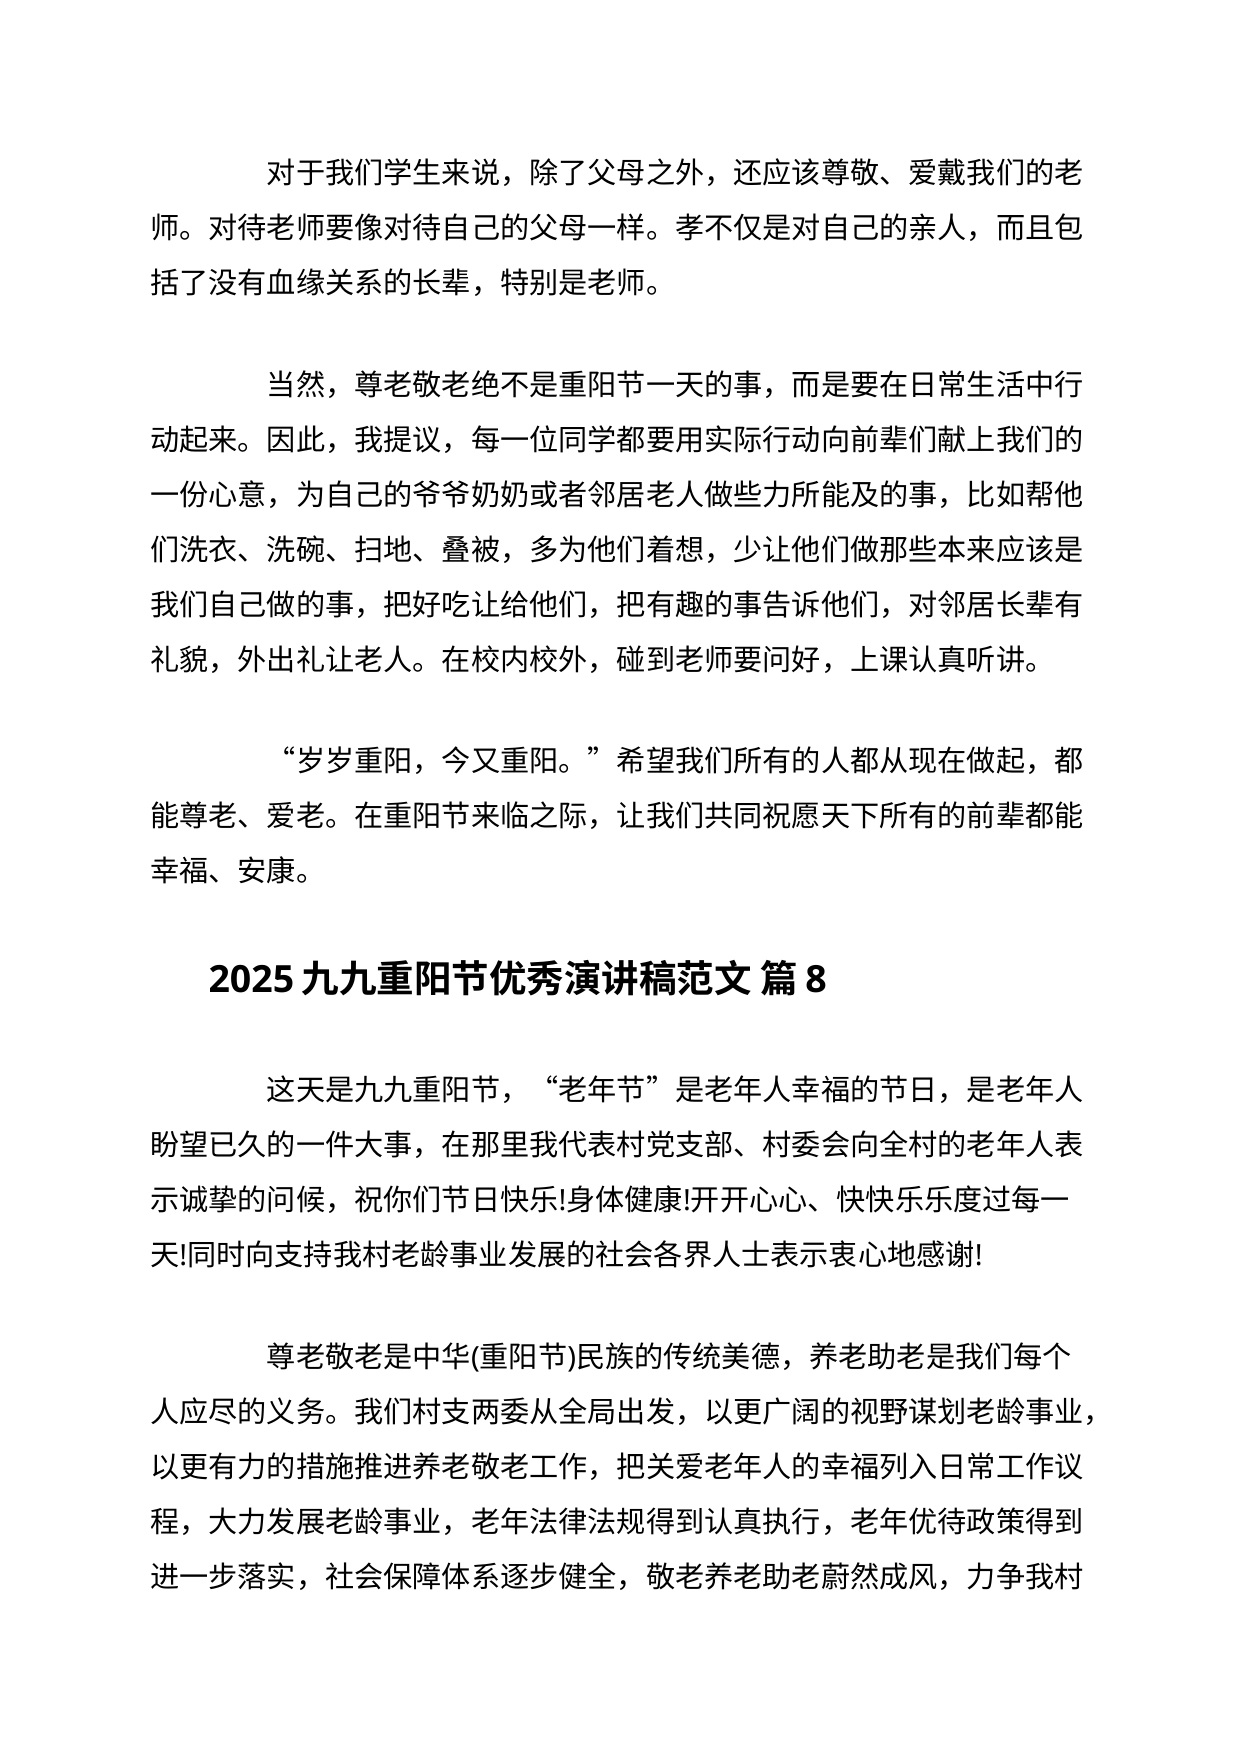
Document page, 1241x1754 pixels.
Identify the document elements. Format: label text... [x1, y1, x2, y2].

text 对于我们学生来说，除了父母之外，还应该尊敬、爱戴我们的老师。对待老师要像对待自己的父母一样。孝不仅是对自己的亲人，而且包括了没有血缘关系的长辈，特别是老师。 [150, 150, 1090, 302]
text 这天是九九重阳节，“老年节”是老年人幸福的节日，是老年人盼望已久的一件大事，在那里我代表村党支部、村委会向全村的老年人表示诚挚的问候，祝你们节日快乐!身体健康!开开心心、快快乐乐度过每一天!同时向支持我村老龄事业发展的社会各界人士表示衷心地感谢! [150, 1067, 1090, 1274]
text 当然，尊老敬老绝不是重阳节一天的事，而是要在日常生活中行动起来。因此，我提议，每一位同学都要用实际行动向前辈们献上我们的一份心意，为自己的爷爷奶奶或者邻居老人做些力所能及的事，比如帮他们洗衣、洗碗、扫地、叠被，多为他们着想，少让他们做那些本来应该是我们自己做的事，把好吃让给他们，把有趣的事告诉他们，对邻居长辈有礼貌，外出礼让老人。在校内校外，碰到老师要问好，上课认真听讲。 [150, 362, 1090, 678]
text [150, 1334, 1090, 1596]
text “岁岁重阳，今又重阳。”希望我们所有的人都从现在做起，都能尊老、爱老。在重阳节来临之际，让我们共同祝愿天下所有的前辈都能幸福、安康。 [150, 738, 1090, 890]
text 2025九九重阳节优秀演讲稿范文 篇8 [150, 949, 1090, 1004]
